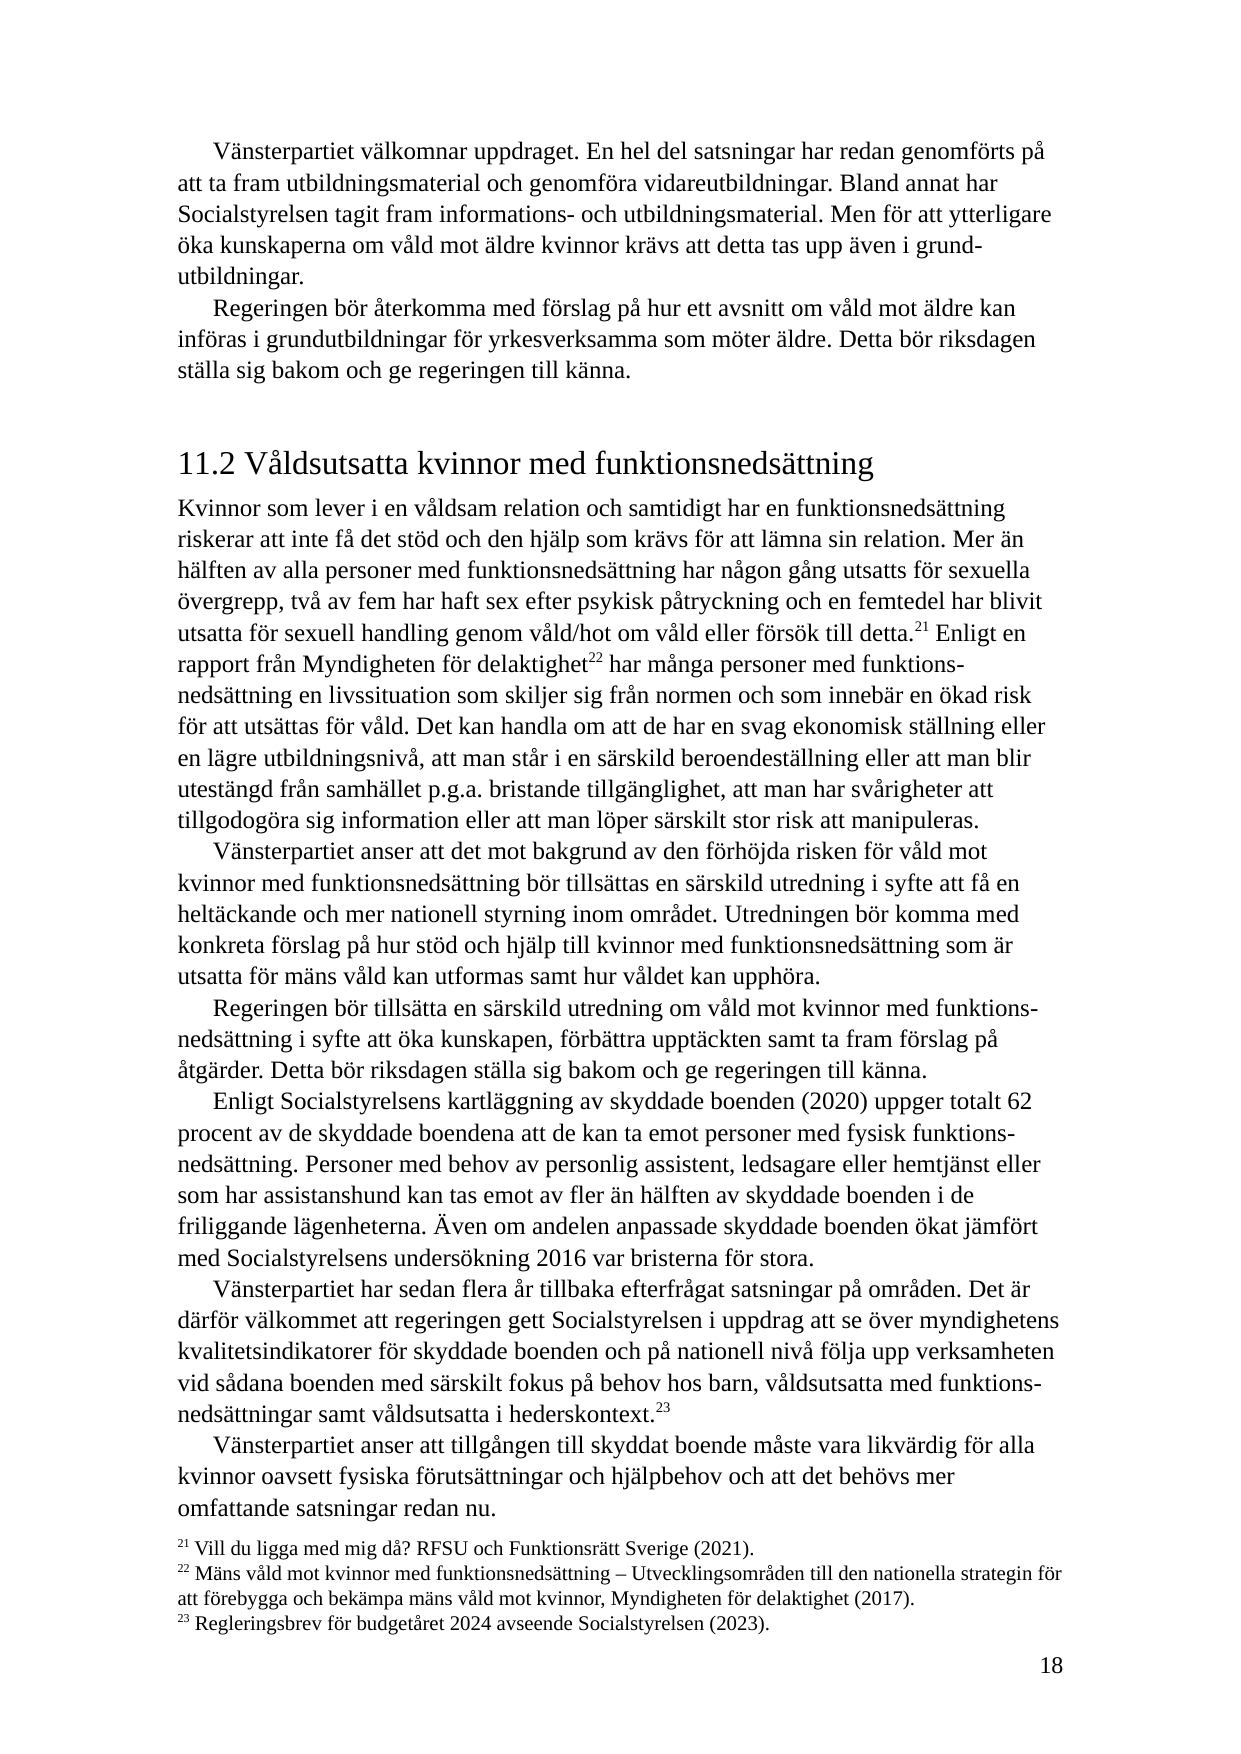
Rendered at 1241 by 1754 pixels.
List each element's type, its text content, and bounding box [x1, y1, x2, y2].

text Kvinnor som lever i en våldsam relation och samtidigt har en funktionsnedsättning riskerar att inte få det stöd och den hjälp som krävs för att lämna sin relation. Mer än hälften av alla personer med funktionsnedsättning har någon gång utsatts för sexuella övergrepp, två av fem har haft sex efter psykisk påtryckning och en femtedel har blivit utsatta för sexuell handling genom våld/hot om våld eller försök till detta. Enligt en rapport från Myndigheten för delaktighet har många personer med funktionsnedsättning en livssituation som skiljer sig från normen och som innebär en ökad risk för att utsättas för våld. Det kan handla om att de har en svag ekonomisk ställning eller en lägre utbildningsnivå, att man står i en särskild beroendeställning eller att man blir utestängd från samhället p.g.a. bristande tillgänglighet, att man har svårigheter att tillgodogöra sig information eller att man löper särskilt stor risk att manipuleras. [177, 490, 1063, 834]
text Vänsterpartiet anser att tillgången till skyddat boende måste vara likvärdig för alla kvinnor oavsett fysiska förutsättningar och hjälpbehov och att det behövs mer omfattande satsningar redan nu. [177, 1428, 1063, 1521]
text Vänsterpartiet anser att det mot bakgrund av den förhöjda risken för våld mot kvinnor med funktionsnedsättning bör tillsättas en särskild utredning i syfte att få en heltäckande och mer nationell styrning inom området. Utredningen bör komma med konkreta förslag på hur stöd och hjälp till kvinnor med funktionsnedsättning som är utsatta för mäns våld kan utformas samt hur våldet kan upphöra. [177, 834, 1063, 990]
text Regeringen bör tillsätta en särskild utredning om våld mot kvinnor med funktionsnedsättning i syfte att öka kunskapen, förbättra upptäckten samt ta fram förslag på åtgärder. Detta bör riksdagen ställa sig bakom och ge regeringen till känna. [177, 990, 1063, 1084]
text Vänsterpartiet välkomnar uppdraget. En hel del satsningar har redan genomförts på att ta fram utbildningsmaterial och genomföra vidareutbildningar. Bland annat har Socialstyrelsen tagit fram informations- och utbildningsmaterial. Men för att ytterligare öka kunskaperna om våld mot äldre kvinnor krävs att detta tas upp även i grundutbildningar. [177, 134, 1063, 290]
text Våldsutsatta kvinnor med funktionsnedsättning [177, 446, 1063, 482]
text Regeringen bör återkomma med förslag på hur ett avsnitt om våld mot äldre kan införas i grundutbildningar för yrkesverksamma som möter äldre. Detta bör riksdagen ställa sig bakom och ge regeringen till känna. [177, 290, 1063, 384]
text Enligt Socialstyrelsens kartläggning av skyddade boenden (2020) uppger totalt 62 procent av de skyddade boendena att de kan ta emot personer med fysisk funktionsnedsättning. Personer med behov av personlig assistent, ledsagare eller hemtjänst eller som har assistanshund kan tas emot av fler än hälften av skyddade boenden i de friliggande lägenheterna. Även om andelen anpassade skyddade boenden ökat jämfört med Socialstyrelsens undersökning 2016 var bristerna för stora. [177, 1084, 1063, 1271]
text Vänsterpartiet har sedan flera år tillbaka efterfrågat satsningar på områden. Det är därför välkommet att regeringen gett Socialstyrelsen i uppdrag att se över myndighetens kvalitetsindikatorer för skyddade boenden och på nationell nivå följa upp verksamheten vid sådana boenden med särskilt fokus på behov hos barn, våldsutsatta med funktionsnedsättningar samt våldsutsatta i hederskontext. [177, 1271, 1063, 1428]
